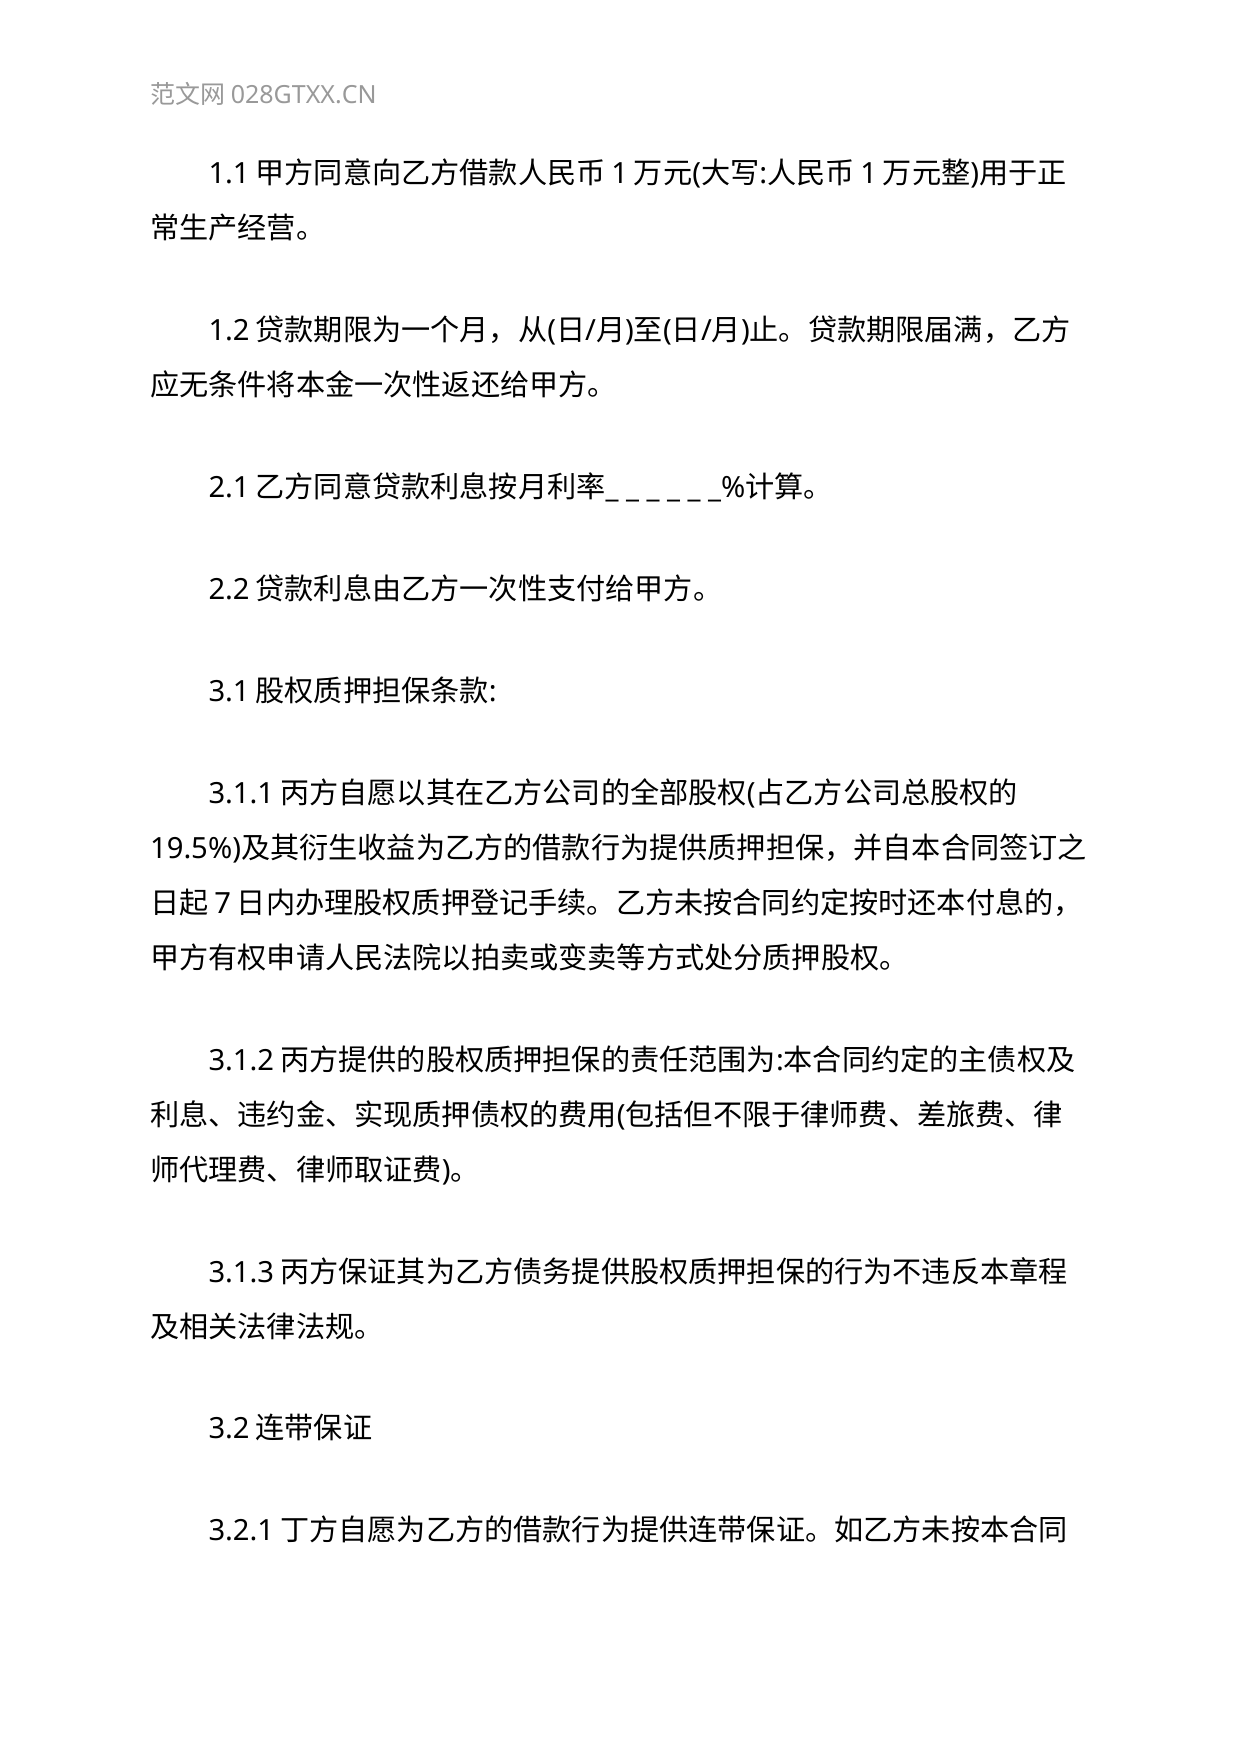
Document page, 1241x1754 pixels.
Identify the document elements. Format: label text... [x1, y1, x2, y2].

text 3.2连带保证 [150, 1405, 1090, 1447]
text 2.2贷款利息由乙方一次性支付给甲方。 [150, 566, 1090, 608]
text 3.1.2丙方提供的股权质押担保的责任范围为:本合同约定的主债权及利息、违约金、实现质押债权的费用(包括但不限于律师费、差旅费、律师代理费、律师取证费)。 [150, 1036, 1090, 1189]
text 3.1股权质押担保条款: [150, 667, 1090, 710]
text 1.2贷款期限为一个月，从(日/月)至(日/月)止。贷款期限届满，乙方应无条件将本金一次性返还给甲方。 [150, 307, 1090, 404]
text 1.1甲方同意向乙方借款人民币1万元(大写:人民币1万元整)用于正常生产经营。 [150, 150, 1090, 247]
text 3.1.3丙方保证其为乙方债务提供股权质押担保的行为不违反本章程及相关法律法规。 [150, 1248, 1090, 1346]
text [150, 1507, 1090, 1549]
text 2.1乙方同意贷款利息按月利率_ _ _ _ _ _%计算。 [150, 463, 1090, 506]
text 3.1.1丙方自愿以其在乙方公司的全部股权(占乙方公司总股权的19.5%)及其衍生收益为乙方的借款行为提供质押担保，并自本合同签订之日起7日内办理股权质押登记手续。乙方未按合同约定按时还本付息的，甲方有权申请人民法院以拍卖或变卖等方式处分质押股权。 [150, 769, 1090, 977]
